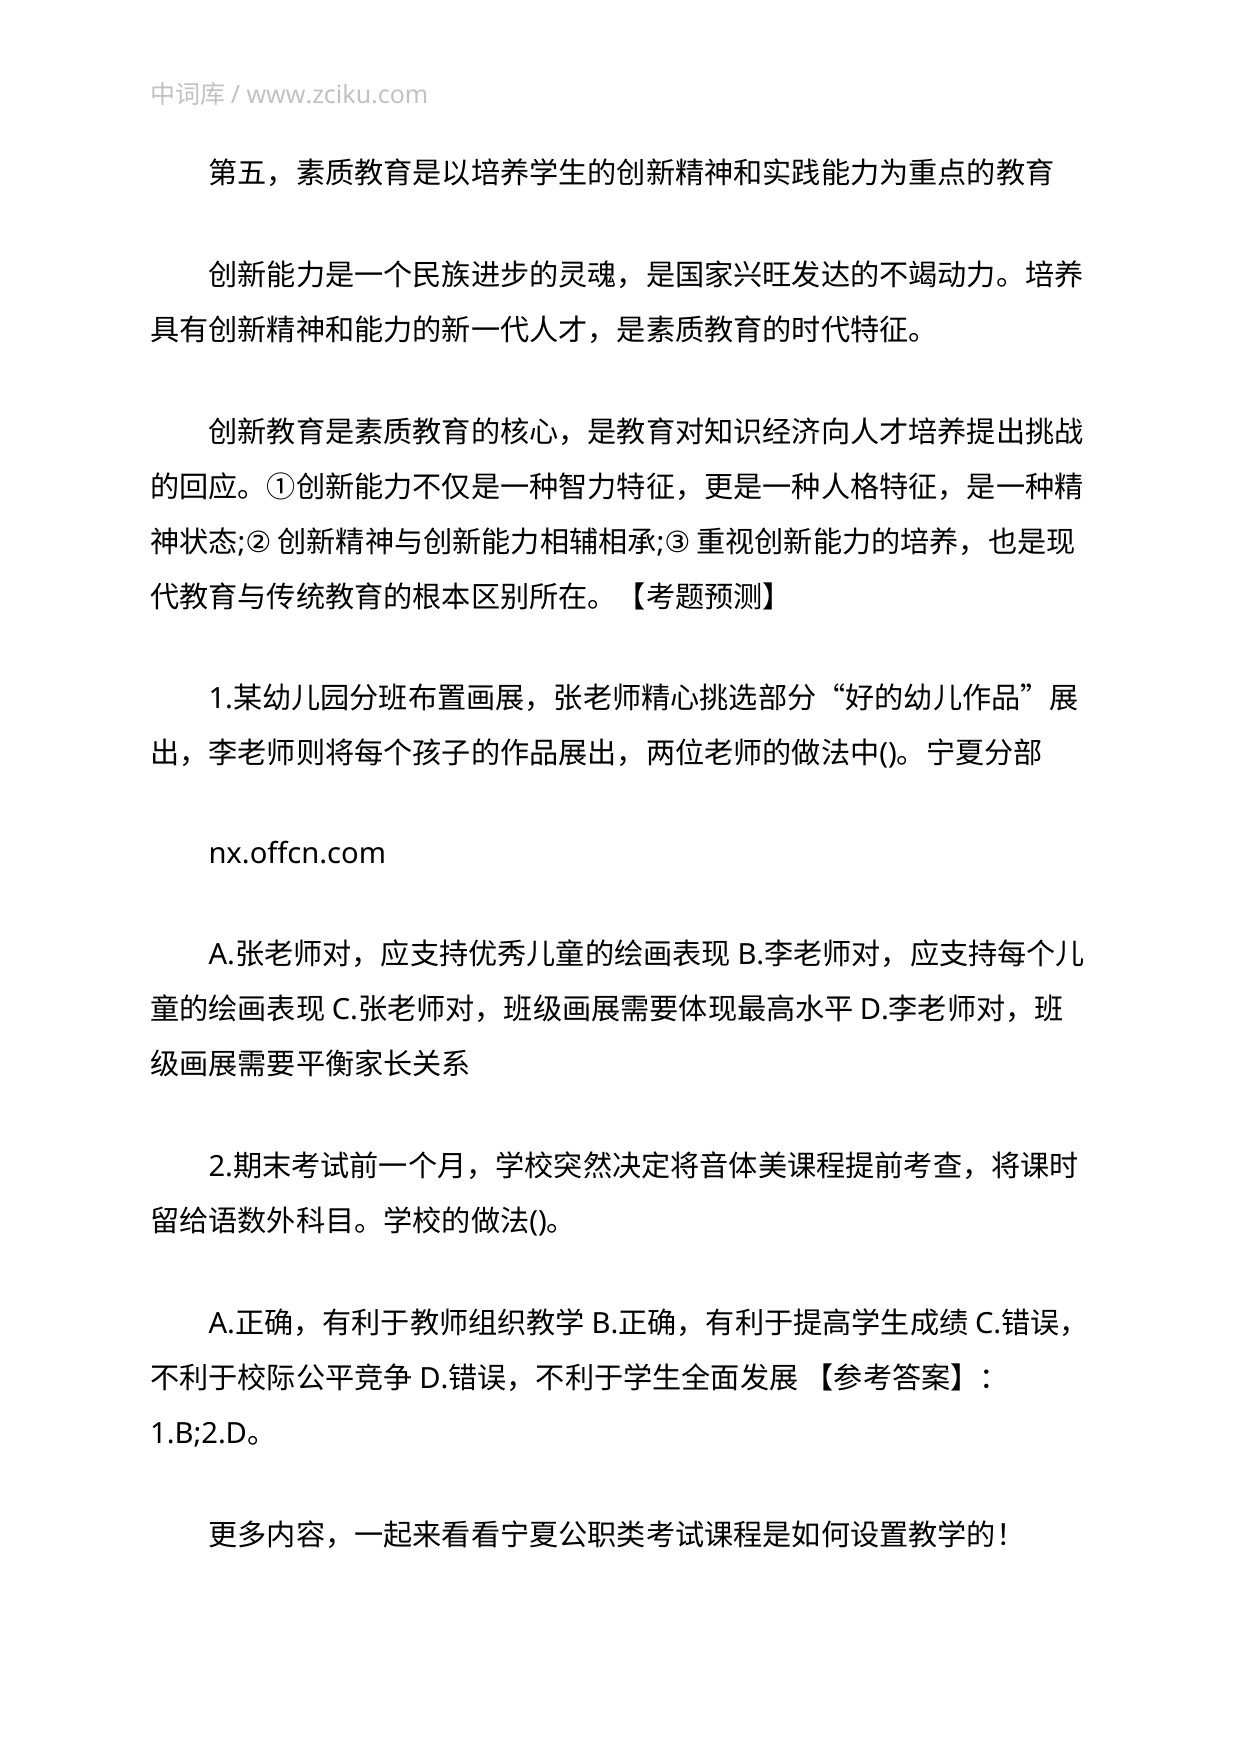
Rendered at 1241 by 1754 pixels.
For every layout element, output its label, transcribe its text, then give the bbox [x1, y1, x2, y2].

text A.正确，有利于教师组织教学 B.正确，有利于提高学生成绩 C.错误，不利于校际公平竞争 D.错误，不利于学生全面发展 【参考答案】：1.B;2.D。 [150, 1299, 1090, 1452]
text nx.offcn.com [150, 832, 1090, 872]
text A.张老师对，应支持优秀儿童的绘画表现 B.李老师对，应支持每个儿童的绘画表现 C.张老师对，班级画展需要体现最高水平D.李老师对，班级画展需要平衡家长关系 [150, 930, 1090, 1083]
text 更多内容，一起来看看宁夏公职类考试课程是如何设置教学的！ [150, 1511, 1090, 1553]
text 2.期末考试前一个月，学校突然决定将音体美课程提前考查，将课时留给语数外科目。学校的做法()。 [150, 1142, 1090, 1239]
text 第五，素质教育是以培养学生的创新精神和实践能力为重点的教育 [150, 150, 1090, 192]
text 1.某幼儿园分班布置画展，张老师精心挑选部分“好的幼儿作品”展出，李老师则将每个孩子的作品展出，两位老师的做法中()。宁夏分部 [150, 675, 1090, 772]
text 创新教育是素质教育的核心，是教育对知识经济向人才培养提出挑战的回应。①创新能力不仅是一种智力特征，更是一种人格特征，是一种精神状态;②创新精神与创新能力相辅相承;③重视创新能力的培养，也是现代教育与传统教育的根本区别所在。【考题预测】 [150, 408, 1090, 616]
text 创新能力是一个民族进步的灵魂，是国家兴旺发达的不竭动力。培养具有创新精神和能力的新一代人才，是素质教育的时代特征。 [150, 252, 1090, 349]
